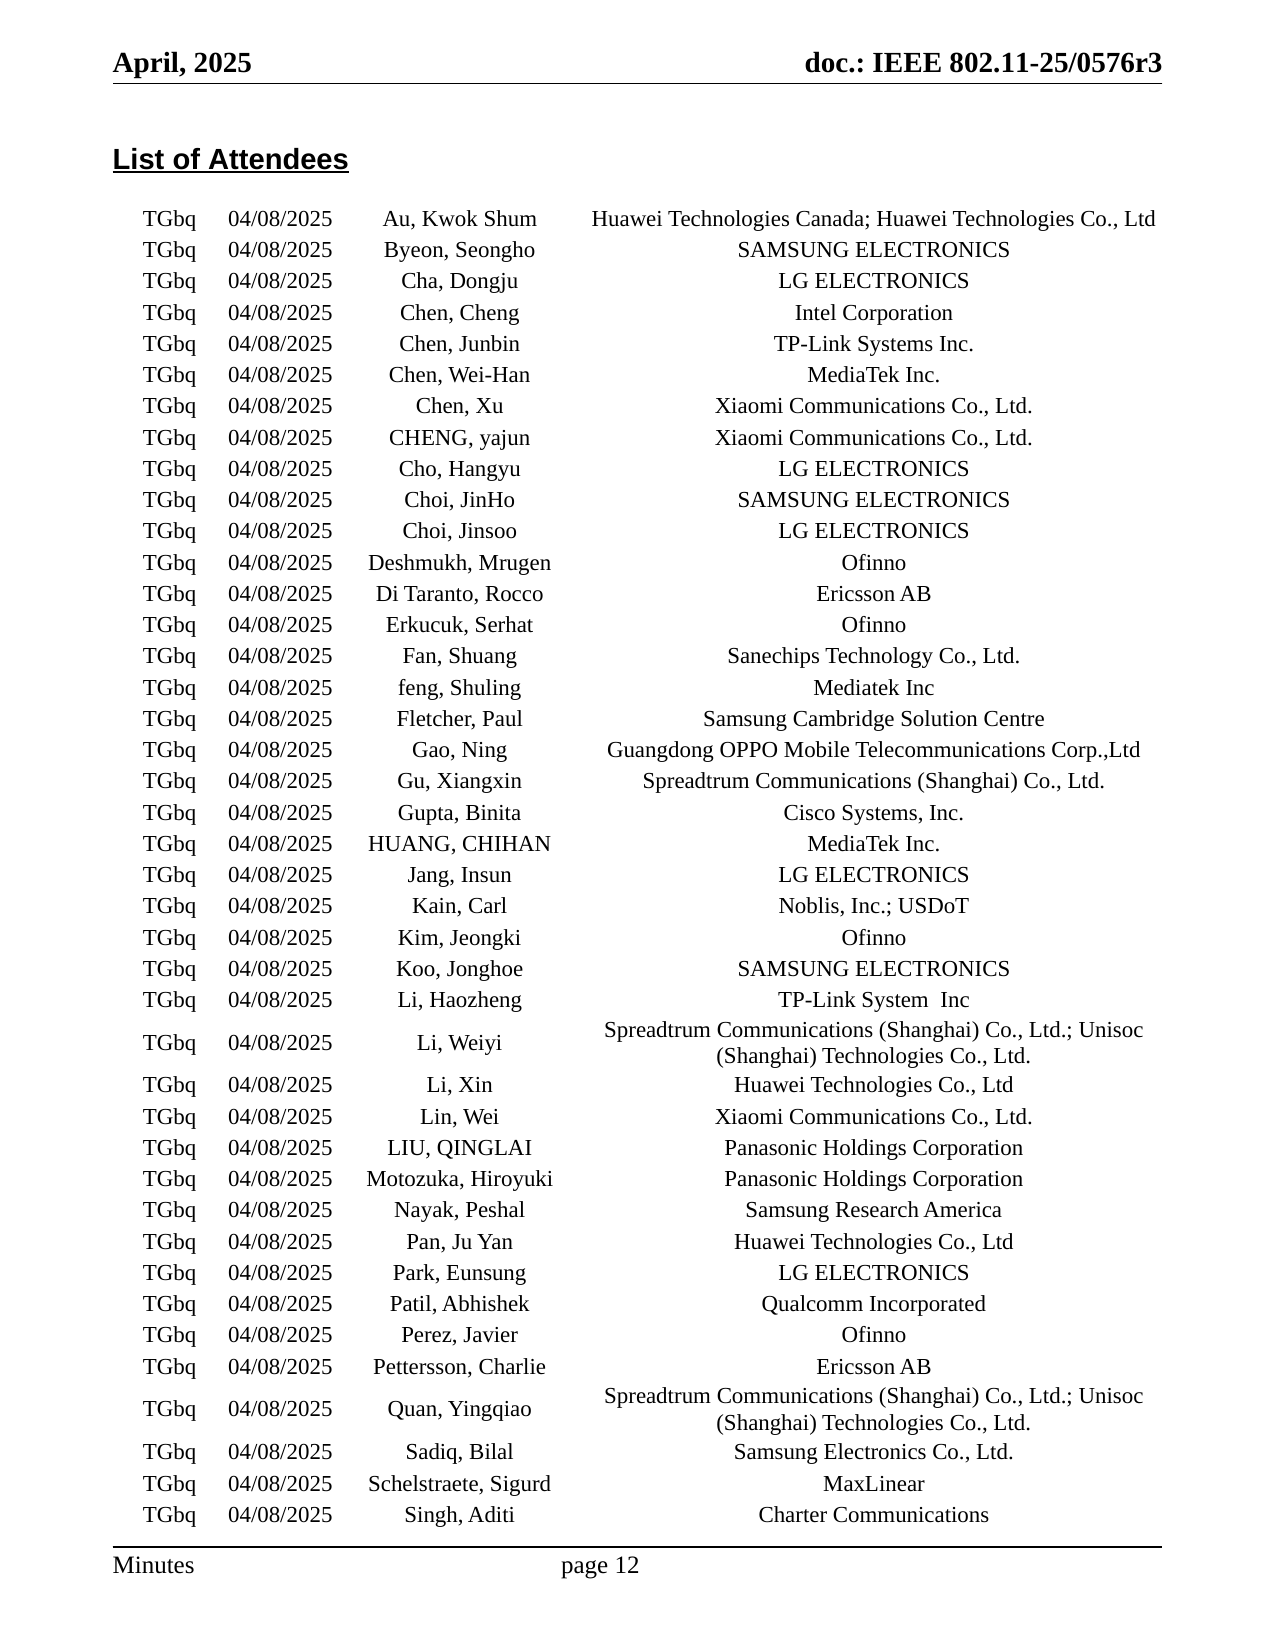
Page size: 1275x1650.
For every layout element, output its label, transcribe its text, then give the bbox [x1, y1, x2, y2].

table_cell Samsung Research America [585, 1193, 1162, 1224]
table_cell Motozuka, Hiroyuki [334, 1162, 585, 1193]
table_cell Deshmukh, Mrugen [334, 545, 585, 577]
table_cell TGbq [113, 545, 226, 577]
table_cell TGbq [113, 1498, 226, 1529]
table_cell Fletcher, Paul [334, 702, 585, 733]
table_cell Spreadtrum Communications (Shanghai) Co., Ltd. [585, 764, 1162, 795]
table_cell Ofinno [585, 1318, 1162, 1349]
table_cell TGbq [113, 1350, 226, 1381]
table_cell Spreadtrum Communications (Shanghai) Co., Ltd.; Unisoc (Shanghai) Technologies Co., Ltd. [585, 1014, 1162, 1068]
table_cell Lin, Wei [334, 1100, 585, 1131]
table_cell LG ELECTRONICS [585, 858, 1162, 889]
table_cell Sanechips Technology Co., Ltd. [585, 639, 1162, 670]
table_cell TGbq [113, 264, 226, 295]
table_cell Charter Communications [585, 1498, 1162, 1529]
table_cell TGbq [113, 983, 226, 1014]
table_cell Ofinno [585, 545, 1162, 577]
table_cell Panasonic Holdings Corporation [585, 1131, 1162, 1162]
table_cell TGbq [113, 452, 226, 483]
table_cell TP-Link System Inc [585, 983, 1162, 1014]
table_header 04/08/2025 [226, 202, 334, 233]
table_cell Erkucuk, Serhat [334, 608, 585, 639]
table_cell TGbq [113, 327, 226, 358]
table_cell 04/08/2025 [226, 483, 334, 514]
table_cell 04/08/2025 [226, 920, 334, 952]
table_cell HUANG, CHIHAN [334, 827, 585, 858]
table_cell TGbq [113, 1068, 226, 1099]
table_cell Schelstraete, Sigurd [334, 1466, 585, 1498]
table_cell TGbq [113, 608, 226, 639]
table_cell SAMSUNG ELECTRONICS [585, 952, 1162, 983]
table_cell Chen, Junbin [334, 327, 585, 358]
table_cell 04/08/2025 [226, 577, 334, 608]
table_cell 04/08/2025 [226, 639, 334, 670]
table_cell 04/08/2025 [226, 858, 334, 889]
table_cell 04/08/2025 [226, 764, 334, 795]
table_cell feng, Shuling [334, 670, 585, 702]
table_cell Patil, Abhishek [334, 1287, 585, 1318]
table_cell Cha, Dongju [334, 264, 585, 295]
table_cell TGbq [113, 1162, 226, 1193]
table_cell LG ELECTRONICS [585, 1256, 1162, 1287]
table_cell 04/08/2025 [226, 1131, 334, 1162]
table_cell TGbq [113, 1193, 226, 1224]
table_cell 04/08/2025 [226, 608, 334, 639]
table_cell TGbq [113, 389, 226, 420]
table_cell Koo, Jonghoe [334, 952, 585, 983]
table_cell 04/08/2025 [226, 327, 334, 358]
table_cell Choi, Jinsoo [334, 514, 585, 545]
table_cell 04/08/2025 [226, 358, 334, 389]
table_cell Mediatek Inc [585, 670, 1162, 702]
table_cell Choi, JinHo [334, 483, 585, 514]
table_cell Chen, Xu [334, 389, 585, 420]
table_cell Gao, Ning [334, 733, 585, 764]
table_cell 04/08/2025 [226, 1287, 334, 1318]
table_cell TGbq [113, 483, 226, 514]
table_cell TGbq [113, 858, 226, 889]
table_cell 04/08/2025 [226, 389, 334, 420]
table_cell Huawei Technologies Co., Ltd [585, 1225, 1162, 1256]
table_cell 04/08/2025 [226, 1068, 334, 1099]
table_cell 04/08/2025 [226, 1435, 334, 1466]
table_cell Jang, Insun [334, 858, 585, 889]
table_cell TGbq [113, 920, 226, 952]
table_cell Sadiq, Bilal [334, 1435, 585, 1466]
table_cell LG ELECTRONICS [585, 452, 1162, 483]
table_cell TGbq [113, 1435, 226, 1466]
table_cell Xiaomi Communications Co., Ltd. [585, 420, 1162, 452]
table_cell 04/08/2025 [226, 952, 334, 983]
table_cell TGbq [113, 1466, 226, 1498]
table_cell Fan, Shuang [334, 639, 585, 670]
table_cell Gu, Xiangxin [334, 764, 585, 795]
table_cell TGbq [113, 233, 226, 264]
table_cell TGbq [113, 889, 226, 920]
table_cell 04/08/2025 [226, 889, 334, 920]
table_cell TGbq [113, 1287, 226, 1318]
table_cell MaxLinear [585, 1466, 1162, 1498]
table_cell 04/08/2025 [226, 1498, 334, 1529]
table_cell Ericsson AB [585, 577, 1162, 608]
table_cell 04/08/2025 [226, 264, 334, 295]
table_cell 04/08/2025 [226, 1350, 334, 1381]
table_cell 04/08/2025 [226, 545, 334, 577]
table_cell Cho, Hangyu [334, 452, 585, 483]
table_cell Di Taranto, Rocco [334, 577, 585, 608]
table_cell MediaTek Inc. [585, 827, 1162, 858]
table_cell 04/08/2025 [226, 514, 334, 545]
table_cell 04/08/2025 [226, 1466, 334, 1498]
table_cell TGbq [113, 1381, 226, 1435]
table_cell Quan, Yingqiao [334, 1381, 585, 1435]
table_cell TGbq [113, 1100, 226, 1131]
table_cell 04/08/2025 [226, 1014, 334, 1068]
table_cell Xiaomi Communications Co., Ltd. [585, 1100, 1162, 1131]
table_cell Byeon, Seongho [334, 233, 585, 264]
table_cell TGbq [113, 1225, 226, 1256]
table_cell 04/08/2025 [226, 1225, 334, 1256]
table_cell LG ELECTRONICS [585, 264, 1162, 295]
table_cell Li, Weiyi [334, 1014, 585, 1068]
table_cell 04/08/2025 [226, 420, 334, 452]
table_cell 04/08/2025 [226, 233, 334, 264]
table_cell Singh, Aditi [334, 1498, 585, 1529]
table_cell Qualcomm Incorporated [585, 1287, 1162, 1318]
table_cell Ericsson AB [585, 1350, 1162, 1381]
table_cell TGbq [113, 827, 226, 858]
table_cell 04/08/2025 [226, 452, 334, 483]
table_cell TGbq [113, 1318, 226, 1349]
table_cell 04/08/2025 [226, 1256, 334, 1287]
table_cell SAMSUNG ELECTRONICS [585, 483, 1162, 514]
table_cell TGbq [113, 295, 226, 327]
table_cell TGbq [113, 733, 226, 764]
table_cell Perez, Javier [334, 1318, 585, 1349]
table_cell LIU, QINGLAI [334, 1131, 585, 1162]
table_cell 04/08/2025 [226, 1318, 334, 1349]
table_cell Huawei Technologies Co., Ltd [585, 1068, 1162, 1099]
table_cell Gupta, Binita [334, 795, 585, 827]
table_cell Pan, Ju Yan [334, 1225, 585, 1256]
table_cell CHENG, yajun [334, 420, 585, 452]
table_cell Samsung Cambridge Solution Centre [585, 702, 1162, 733]
table_cell 04/08/2025 [226, 827, 334, 858]
table_cell TGbq [113, 358, 226, 389]
table_cell 04/08/2025 [226, 702, 334, 733]
table_cell TGbq [113, 670, 226, 702]
table_cell TGbq [113, 514, 226, 545]
table_cell TGbq [113, 1014, 226, 1068]
table_cell Ofinno [585, 608, 1162, 639]
table_cell LG ELECTRONICS [585, 514, 1162, 545]
table_cell TP-Link Systems Inc. [585, 327, 1162, 358]
table_cell Pettersson, Charlie [334, 1350, 585, 1381]
table_cell Panasonic Holdings Corporation [585, 1162, 1162, 1193]
table_cell 04/08/2025 [226, 1381, 334, 1435]
table_cell Li, Xin [334, 1068, 585, 1099]
table_cell 04/08/2025 [226, 733, 334, 764]
table_cell Park, Eunsung [334, 1256, 585, 1287]
table_cell Li, Haozheng [334, 983, 585, 1014]
table_cell 04/08/2025 [226, 295, 334, 327]
table_cell TGbq [113, 795, 226, 827]
table_cell TGbq [113, 702, 226, 733]
table_header Huawei Technologies Canada; Huawei Technologies Co., Ltd [585, 202, 1162, 233]
table_cell Kim, Jeongki [334, 920, 585, 952]
table_cell Guangdong OPPO Mobile Telecommunications Corp.,Ltd [585, 733, 1162, 764]
table_cell Xiaomi Communications Co., Ltd. [585, 389, 1162, 420]
text List of Attendees [112, 142, 1162, 175]
table_cell TGbq [113, 952, 226, 983]
table_cell TGbq [113, 1131, 226, 1162]
table_cell 04/08/2025 [226, 983, 334, 1014]
table_cell Intel Corporation [585, 295, 1162, 327]
table_cell Nayak, Peshal [334, 1193, 585, 1224]
table_cell Spreadtrum Communications (Shanghai) Co., Ltd.; Unisoc (Shanghai) Technologies Co., Ltd. [585, 1381, 1162, 1435]
table_cell Chen, Cheng [334, 295, 585, 327]
table_cell 04/08/2025 [226, 1100, 334, 1131]
table_header TGbq [113, 202, 226, 233]
table_cell Chen, Wei-Han [334, 358, 585, 389]
table_cell 04/08/2025 [226, 1193, 334, 1224]
table_header Au, Kwok Shum [334, 202, 585, 233]
table_cell 04/08/2025 [226, 670, 334, 702]
table_cell SAMSUNG ELECTRONICS [585, 233, 1162, 264]
table_cell 04/08/2025 [226, 795, 334, 827]
table_cell TGbq [113, 1256, 226, 1287]
table_cell TGbq [113, 764, 226, 795]
table_cell 04/08/2025 [226, 1162, 334, 1193]
table_cell TGbq [113, 420, 226, 452]
table_cell Noblis, Inc.; USDoT [585, 889, 1162, 920]
table_cell TGbq [113, 639, 226, 670]
table_cell Samsung Electronics Co., Ltd. [585, 1435, 1162, 1466]
table_cell Kain, Carl [334, 889, 585, 920]
table_cell Cisco Systems, Inc. [585, 795, 1162, 827]
table_cell Ofinno [585, 920, 1162, 952]
table_cell TGbq [113, 577, 226, 608]
table_cell MediaTek Inc. [585, 358, 1162, 389]
